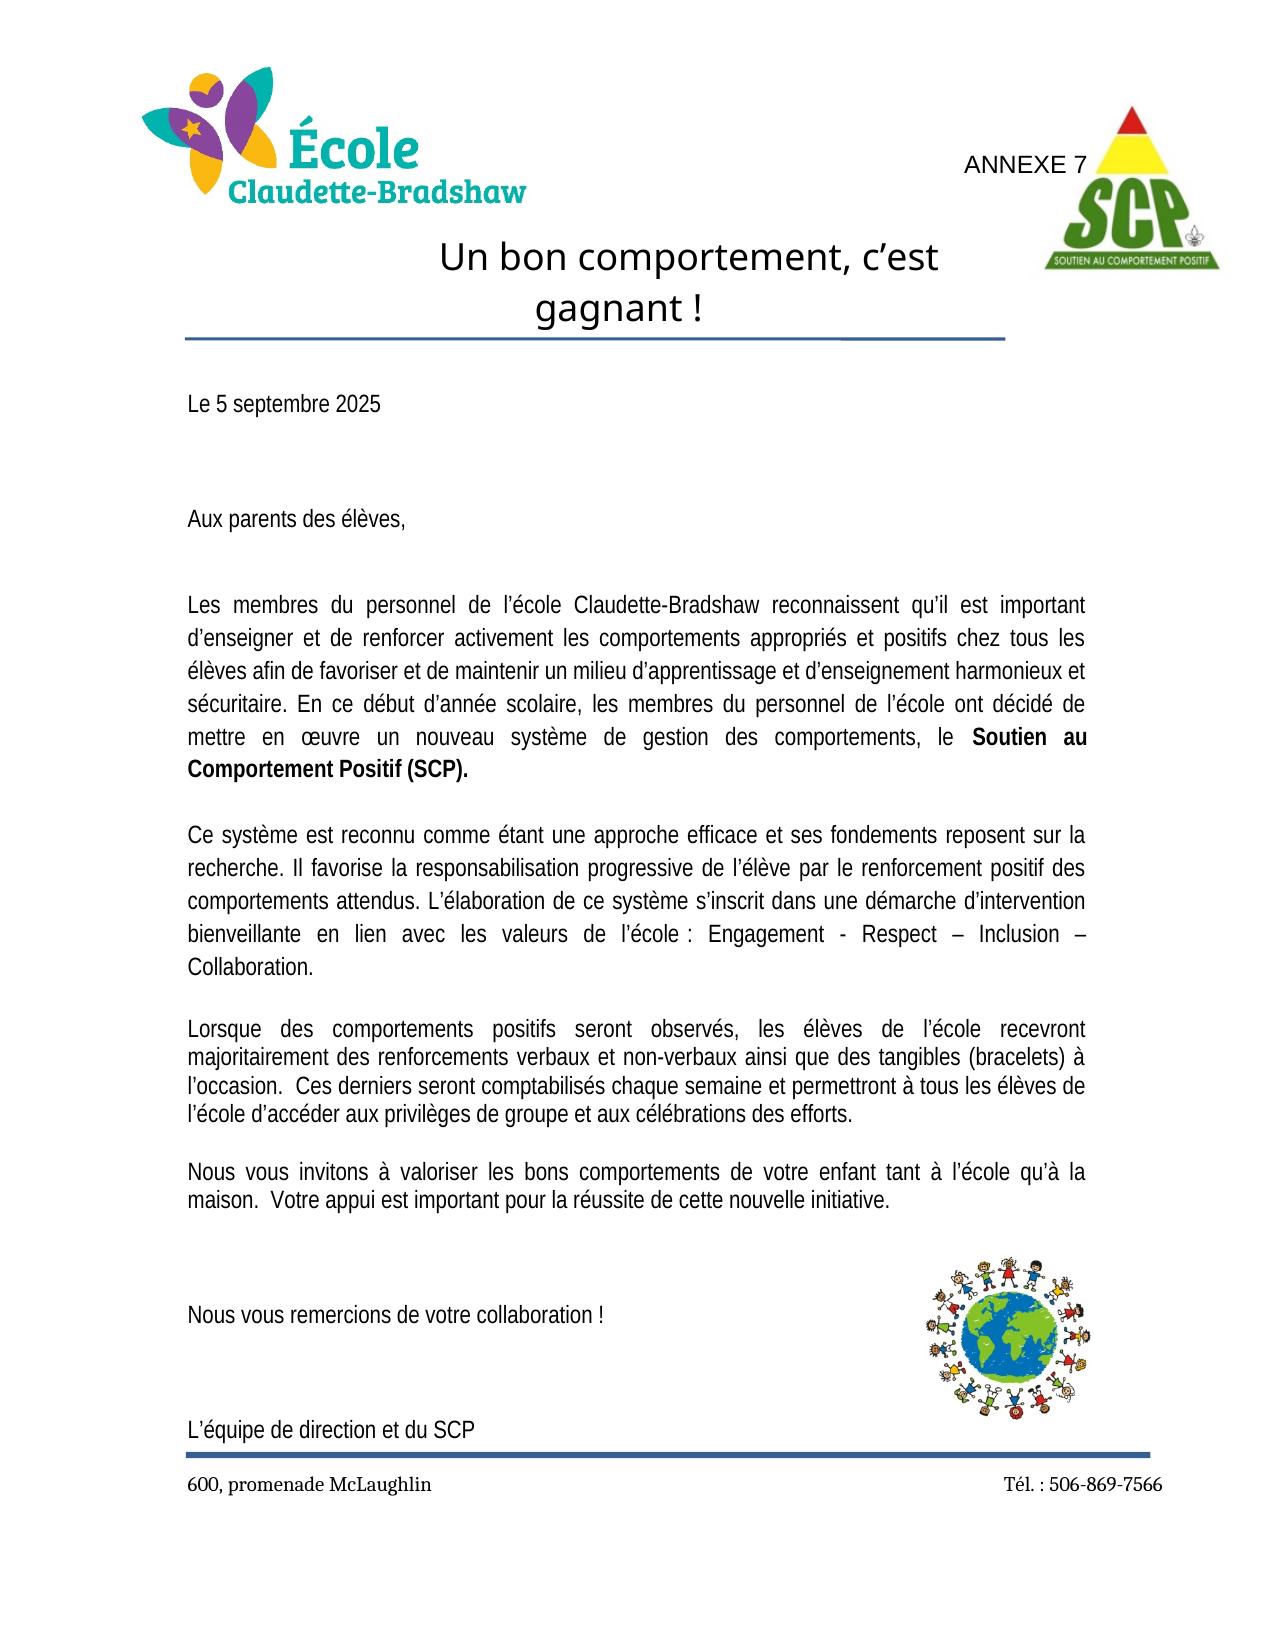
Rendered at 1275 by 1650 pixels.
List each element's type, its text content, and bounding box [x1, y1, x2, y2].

picture [924, 1254, 1092, 1422]
text Les membres du personnel de l’école Claudette-Bradshaw reconnaissent qu’il est important d’enseigner et de renforcer activement les comportements appropriés et positifs chez tous les élèves afin de favoriser et de maintenir un milieu d’apprentissage et d’enseignement harmonieux et sécuritaire. En ce début d’année scolaire, les membres du personnel de l’école ont décidé de mettre en œuvre un nouveau système de gestion des comportements, le Soutien au Comportement Positif (SCP). [187, 590, 1087, 783]
text Le 5 septembre 2025 [187, 389, 1087, 418]
picture [120, 45, 547, 225]
text Un bon comportement, c’est gagnant ! [438, 230, 1087, 332]
text Lorsque des comportements positifs seront observés, les élèves de l’école recevront majoritairement des renforcements verbaux et non-verbaux ainsi que des tangibles (bracelets) à l’occasion. Ces derniers seront comptabilisés chaque semaine et permettront à tous les élèves de l’école d’accéder aux privilèges de groupe et aux célébrations des efforts. [187, 1013, 1087, 1128]
text Ce système est reconnu comme étant une approche efficace et ses fondements reposent sur la recherche. Il favorise la responsabilisation progressive de l’élève par le renforcement positif des comportements attendus. L’élaboration de ce système s’inscrit dans une démarche d’intervention bienveillante en lien avec les valeurs de l’école : Engagement - Respect – Inclusion – Collaboration. [187, 820, 1087, 981]
text 600, promenade McLaughlin Tél. : 506-869-7566 [187, 1472, 1087, 1496]
text Nous vous invitons à valoriser les bons comportements de votre enfant tant à l’école qu’à la maison. Votre appui est important pour la réussite de cette nouvelle initiative. [187, 1157, 1087, 1214]
text ANNEXE 7 [547, 150, 1087, 179]
text Nous vous remercions de votre collaboration ! [187, 1300, 924, 1329]
text L’équipe de direction et du SCP [187, 1415, 1087, 1443]
picture [1013, 99, 1246, 291]
text Aux parents des élèves, [187, 504, 1087, 533]
